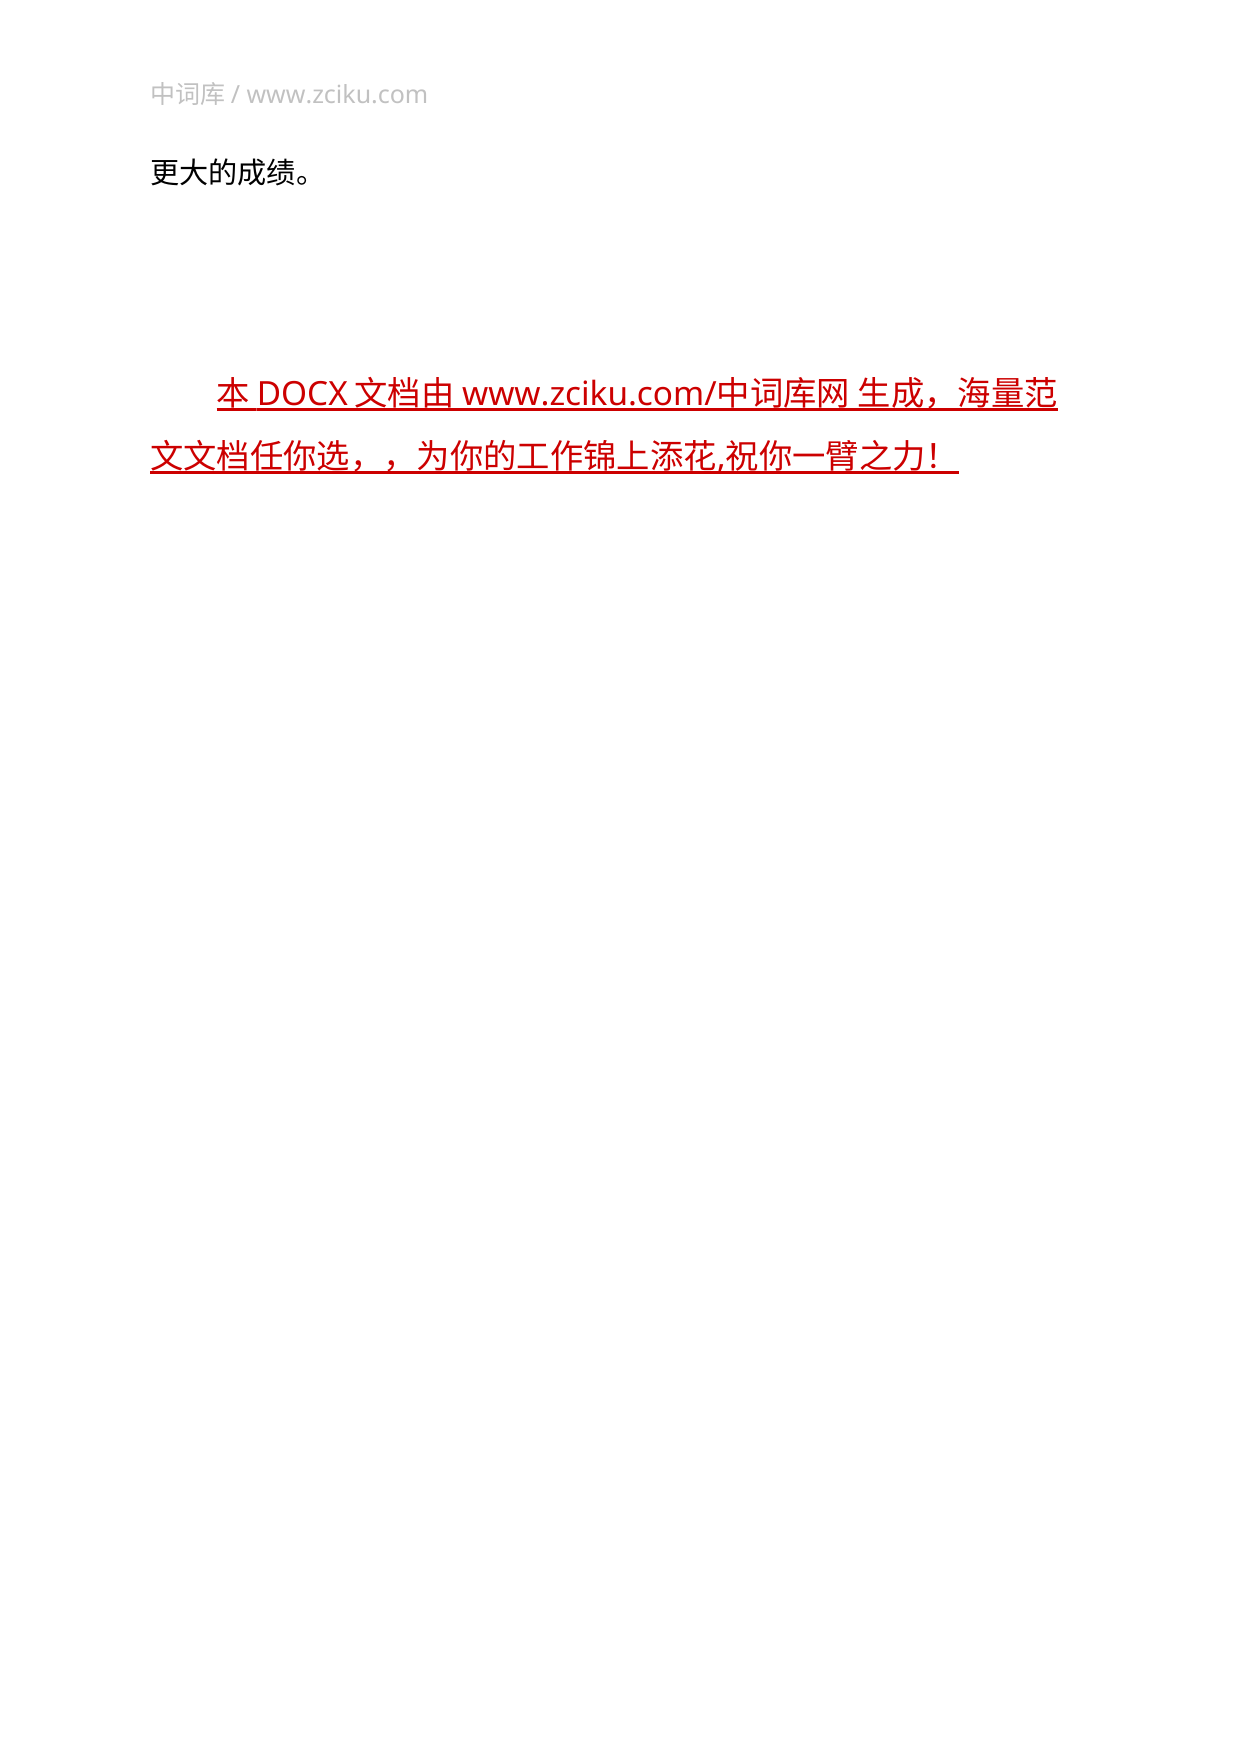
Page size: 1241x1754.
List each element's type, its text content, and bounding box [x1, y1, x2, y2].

text 本DOCX文档由 www.zciku.com/中词库网 生成，海量范文文档任你选，，为你的工作锦上添花,祝你一臂之力！ [150, 367, 1090, 478]
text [150, 150, 1090, 192]
